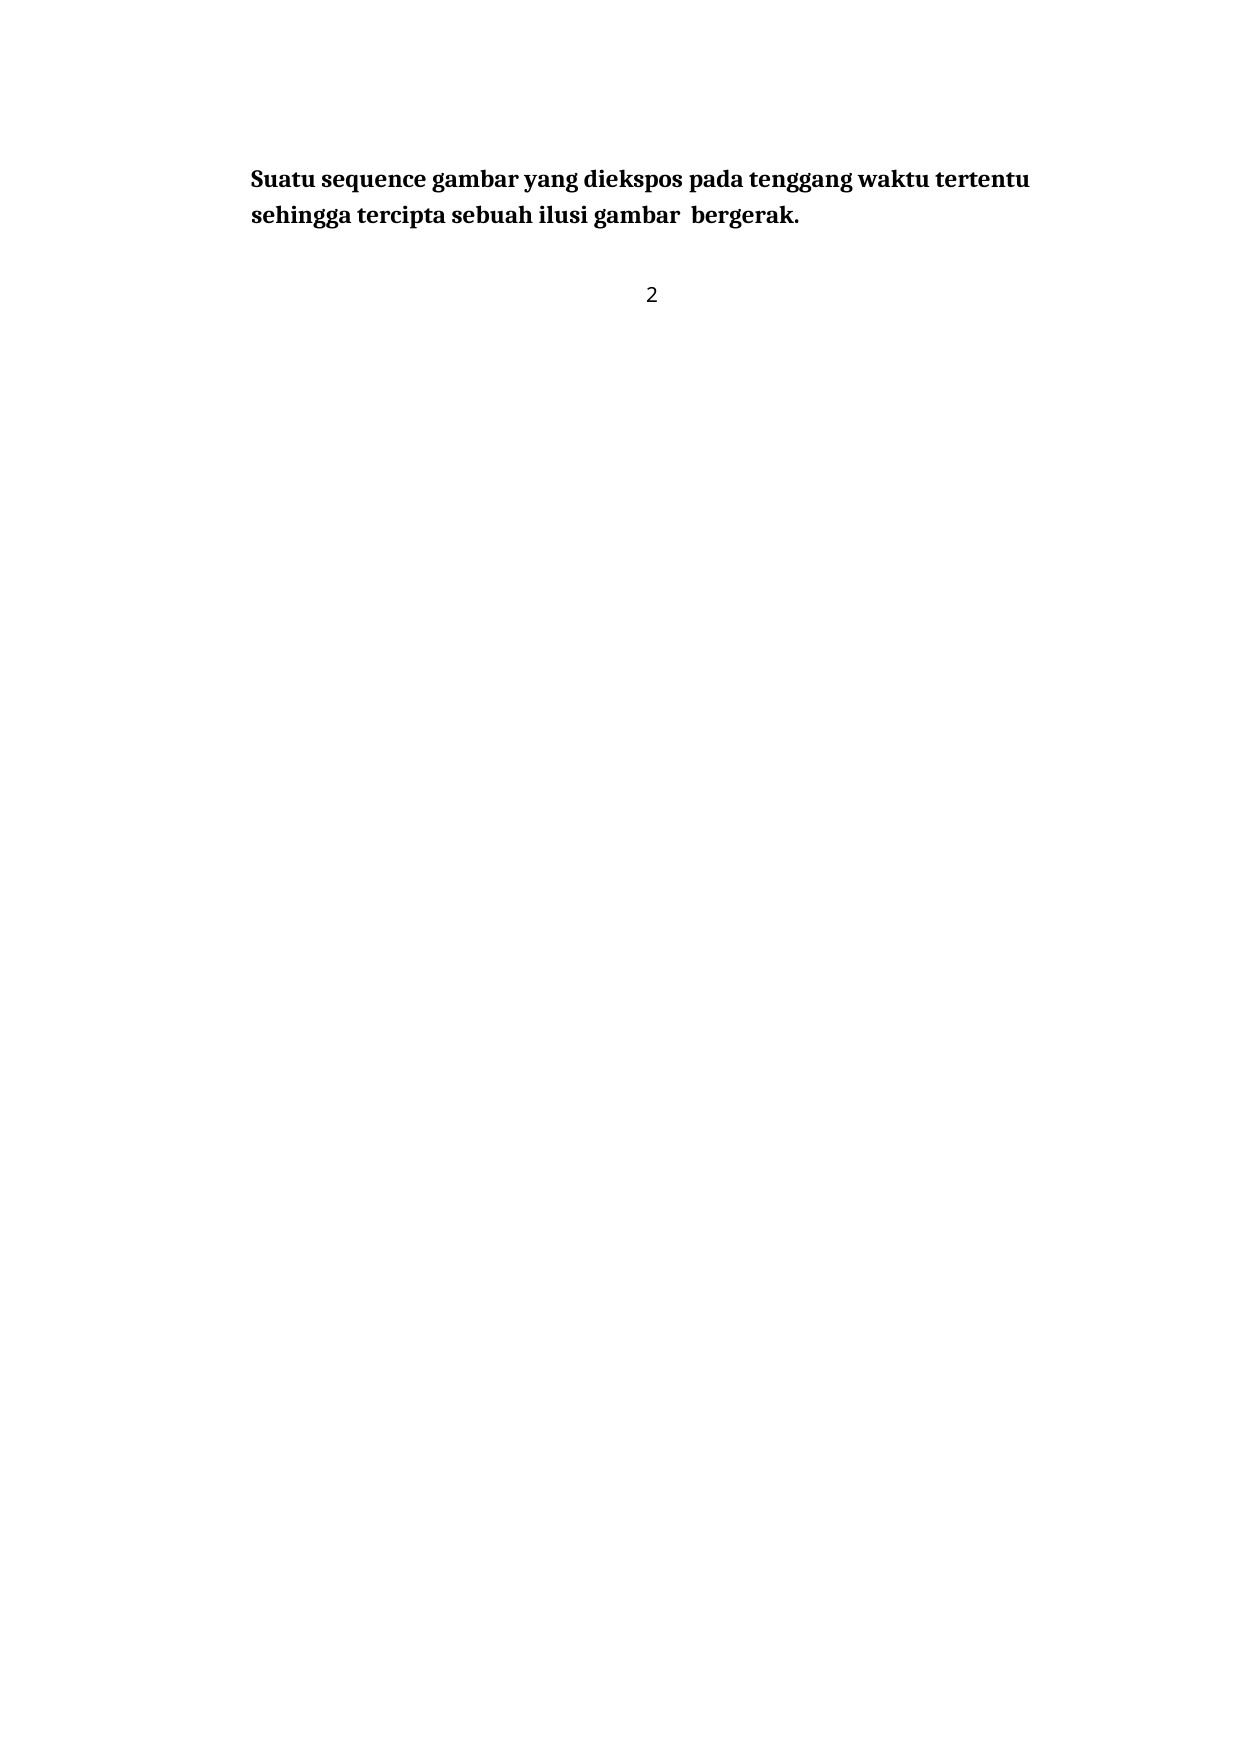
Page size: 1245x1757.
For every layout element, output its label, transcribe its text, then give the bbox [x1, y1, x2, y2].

subtitle Suatu sequence gambar yang diekspos pada tenggang waktu tertentu sehingga tercipta sebuah ilusi gambar bergerak. [251, 164, 1033, 230]
text 2 [167, 280, 1137, 308]
